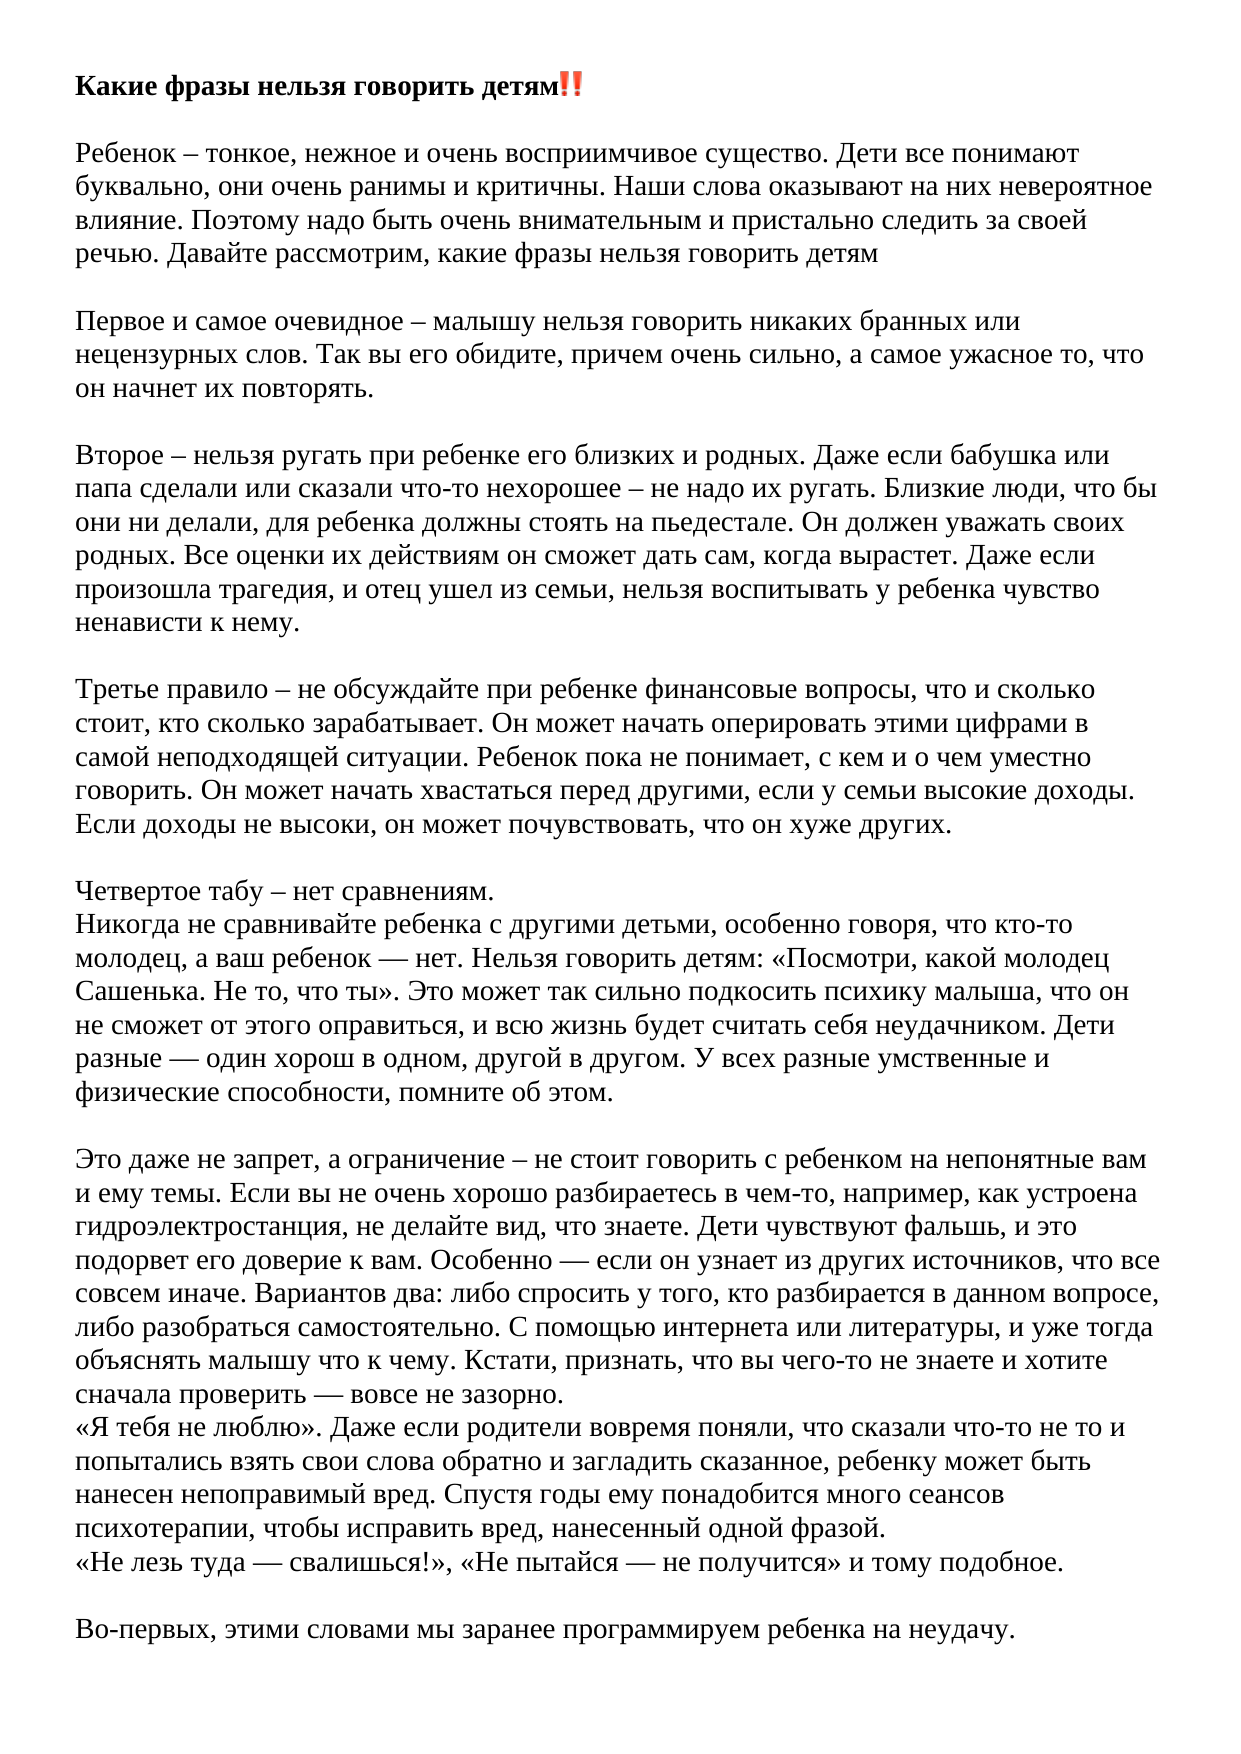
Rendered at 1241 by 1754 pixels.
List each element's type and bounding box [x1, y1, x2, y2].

text [75, 68, 1162, 1678]
picture [559, 70, 585, 96]
